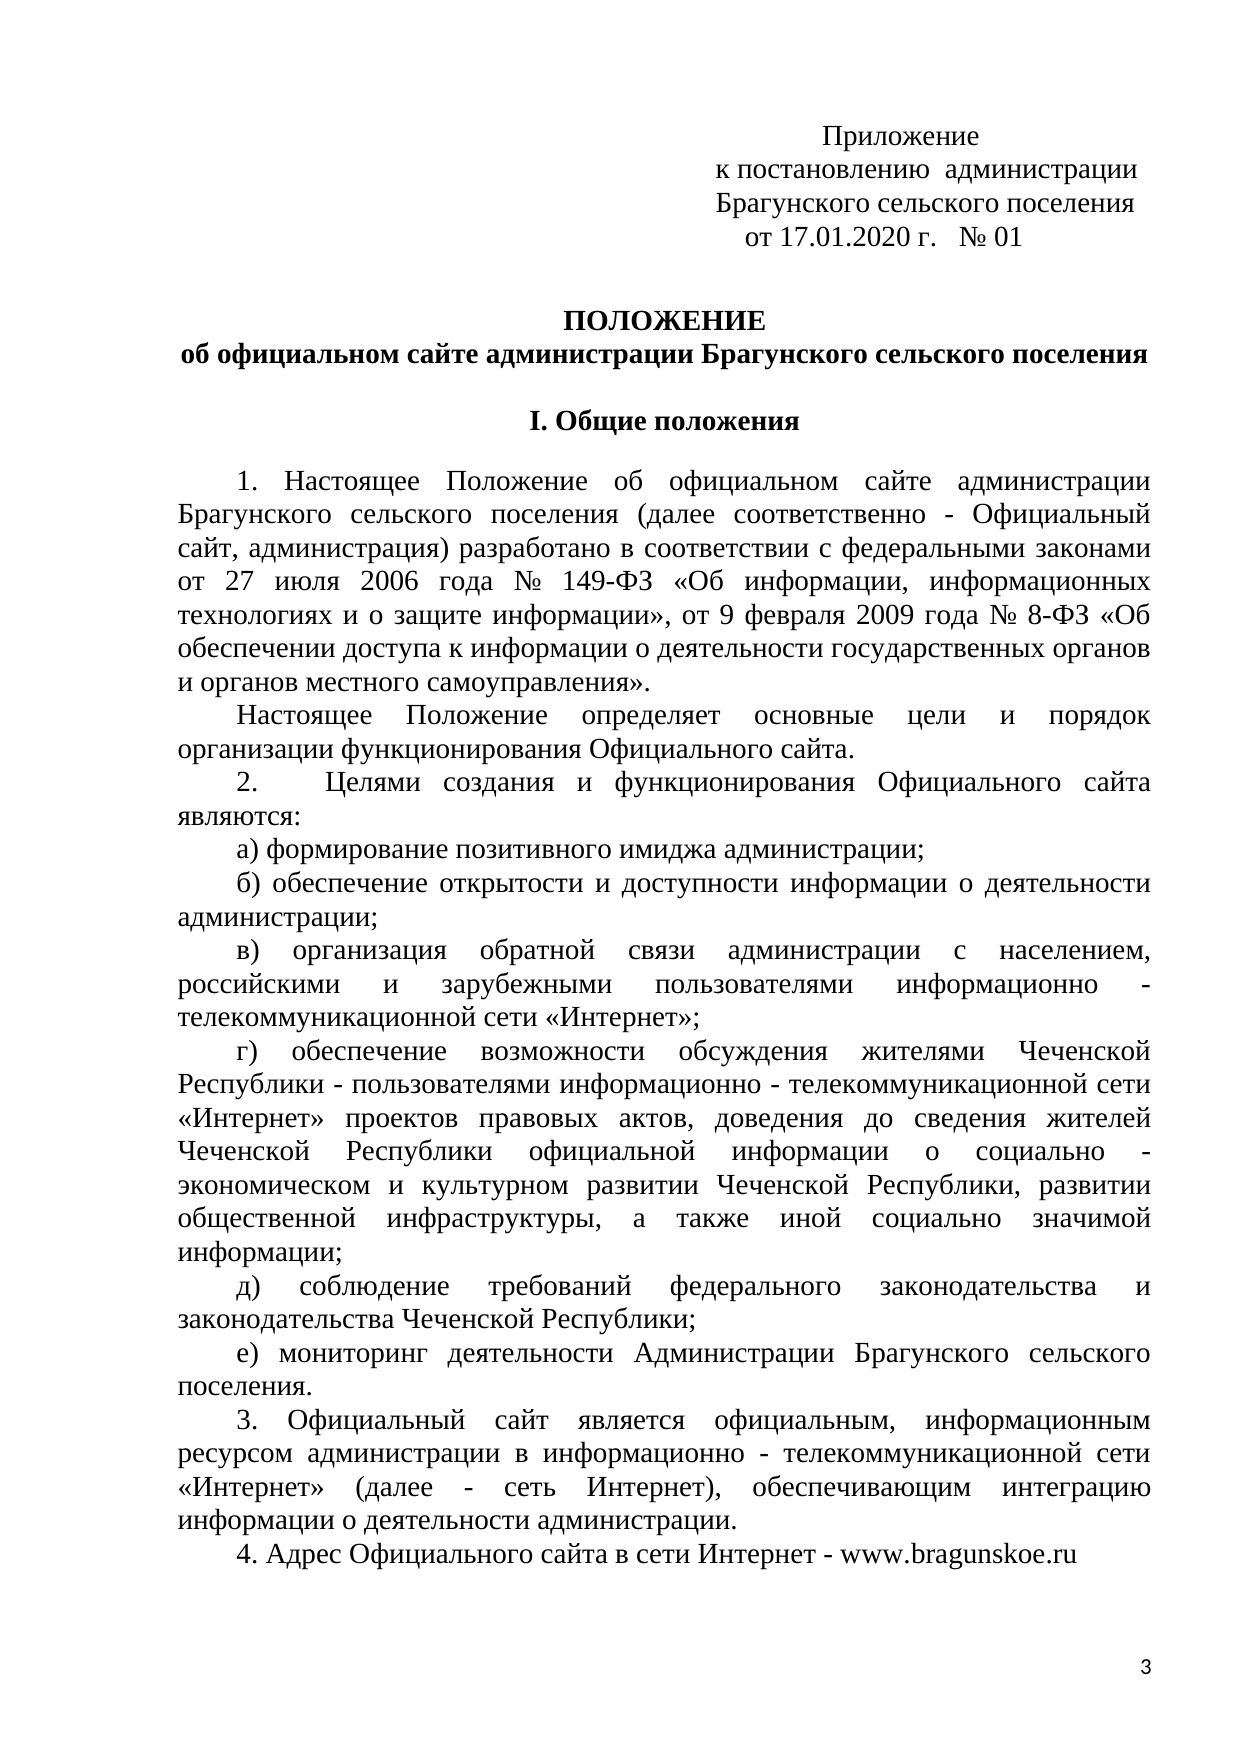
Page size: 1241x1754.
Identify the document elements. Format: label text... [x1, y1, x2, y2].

text д) соблюдение требований федерального законодательства и законодательства Чеченской Республики; [177, 1268, 1152, 1335]
text 4. Адрес Официального сайта в сети Интернет - www.bragunskoe.ru [177, 1536, 1152, 1569]
text Брагунского сельского поселения [650, 185, 1152, 219]
text а) формирование позитивного имиджа администрации; [177, 832, 1152, 865]
text I. Общие положения [177, 403, 1152, 437]
text об официальном сайте администрации Брагунского сельского поселения [177, 336, 1152, 370]
text ПОЛОЖЕНИЕ [177, 303, 1152, 336]
text 3. Официальный сайт является официальным, информационным ресурсом администрации в информационно - телекоммуникационной сети «Интернет» (далее - сеть Интернет), обеспечивающим интеграцию информации о деятельности администрации. [177, 1402, 1152, 1536]
text г) обеспечение возможности обсуждения жителями Чеченской Республики - пользователями информационно - телекоммуникационной сети «Интернет» проектов правовых актов, доведения до сведения жителей Чеченской Республики официальной информации о социально - экономическом и культурном развитии Чеченской Республики, развитии общественной инфраструктуры, а также иной социально значимой информации; [177, 1033, 1152, 1268]
text 1. Настоящее Положение об официальном сайте администрации Брагунского сельского поселения (далее соответственно - Официальный сайт, администрация) разработано в соответствии с федеральными законами от 27 июля 2006 года № 149-ФЗ «Об информации, информационных технологиях и о защите информации», от 9 февраля 2009 года № 8-ФЗ «Об обеспечении доступа к информации о деятельности государственных органов и органов местного самоуправления». [177, 463, 1152, 697]
text е) мониторинг деятельности Администрации Брагунского сельского поселения. [177, 1335, 1152, 1402]
text от 17.01.2020 г. № 01 [650, 219, 1152, 252]
text Приложение [650, 118, 1152, 152]
text к постановлению администрации [650, 152, 1152, 185]
list Целями создания и функционирования Официального сайта являются: [177, 764, 1152, 832]
text в) организация обратной связи администрации с населением, российскими и зарубежными пользователями информационно -телекоммуникационной сети «Интернет»; [177, 932, 1152, 1033]
text Настоящее Положение определяет основные цели и порядок организации функционирования Официального сайта. [177, 697, 1152, 764]
text б) обеспечение открытости и доступности информации о деятельности администрации; [177, 865, 1152, 932]
